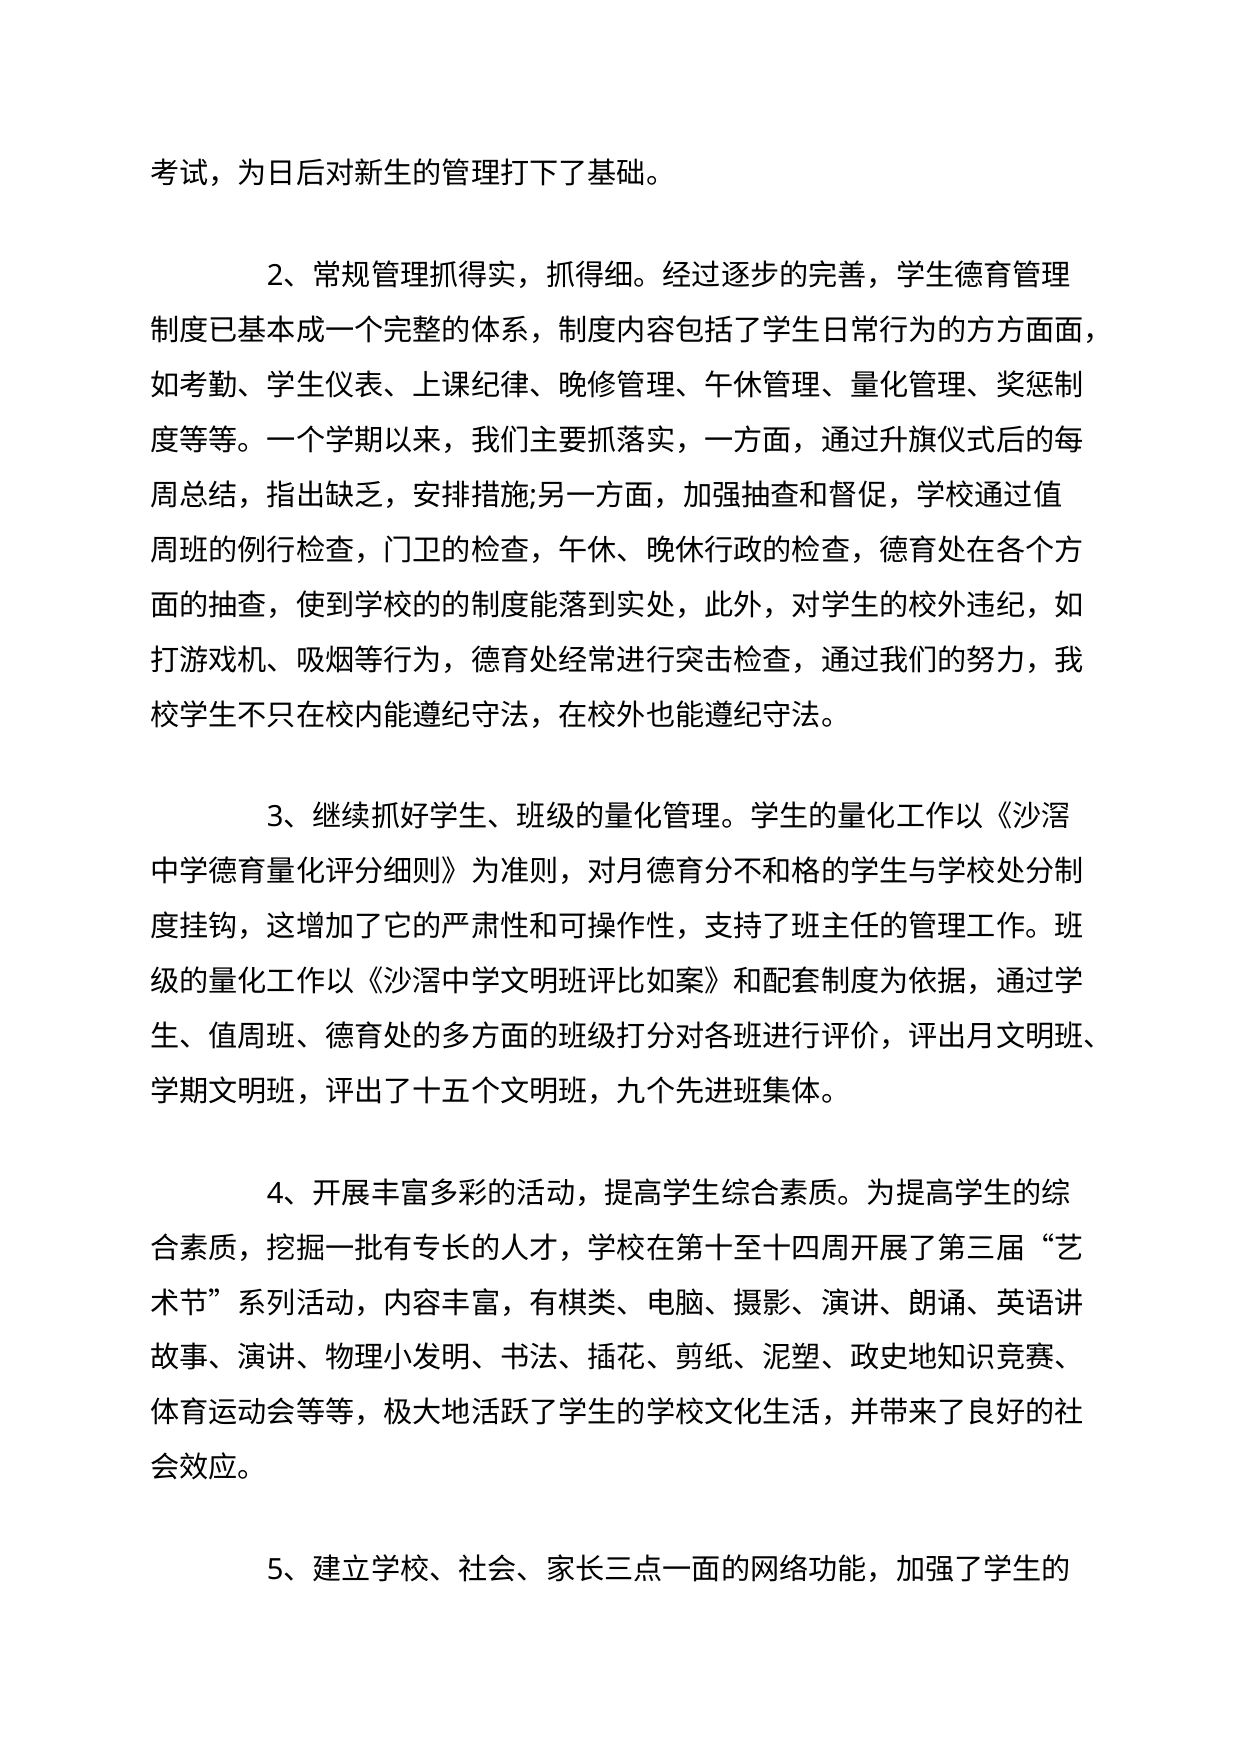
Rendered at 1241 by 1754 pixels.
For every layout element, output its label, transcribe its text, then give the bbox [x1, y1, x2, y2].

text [150, 150, 1090, 192]
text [150, 1546, 1090, 1588]
text 3、继续抓好学生、班级的量化管理。学生的量化工作以《沙滘中学德育量化评分细则》为准则，对月德育分不和格的学生与学校处分制度挂钩，这增加了它的严肃性和可操作性，支持了班主任的管理工作。班级的量化工作以《沙滘中学文明班评比如案》和配套制度为依据，通过学生、值周班、德育处的多方面的班级打分对各班进行评价，评出月文明班、学期文明班，评出了十五个文明班，九个先进班集体。 [150, 793, 1090, 1110]
text 4、开展丰富多彩的活动，提高学生综合素质。为提高学生的综合素质，挖掘一批有专长的人才，学校在第十至十四周开展了第三届“艺术节”系列活动，内容丰富，有棋类、电脑、摄影、演讲、朗诵、英语讲故事、演讲、物理小发明、书法、插花、剪纸、泥塑、政史地知识竞赛、体育运动会等等，极大地活跃了学生的学校文化生活，并带来了良好的社会效应。 [150, 1169, 1090, 1486]
text 2、常规管理抓得实，抓得细。经过逐步的完善，学生德育管理制度已基本成一个完整的体系，制度内容包括了学生日常行为的方方面面，如考勤、学生仪表、上课纪律、晚修管理、午休管理、量化管理、奖惩制度等等。一个学期以来，我们主要抓落实，一方面，通过升旗仪式后的每周总结，指出缺乏，安排措施;另一方面，加强抽查和督促，学校通过值周班的例行检查，门卫的检查，午休、晚休行政的检查，德育处在各个方面的抽查，使到学校的的制度能落到实处，此外，对学生的校外违纪，如打游戏机、吸烟等行为，德育处经常进行突击检查，通过我们的努力，我校学生不只在校内能遵纪守法，在校外也能遵纪守法。 [150, 252, 1090, 733]
